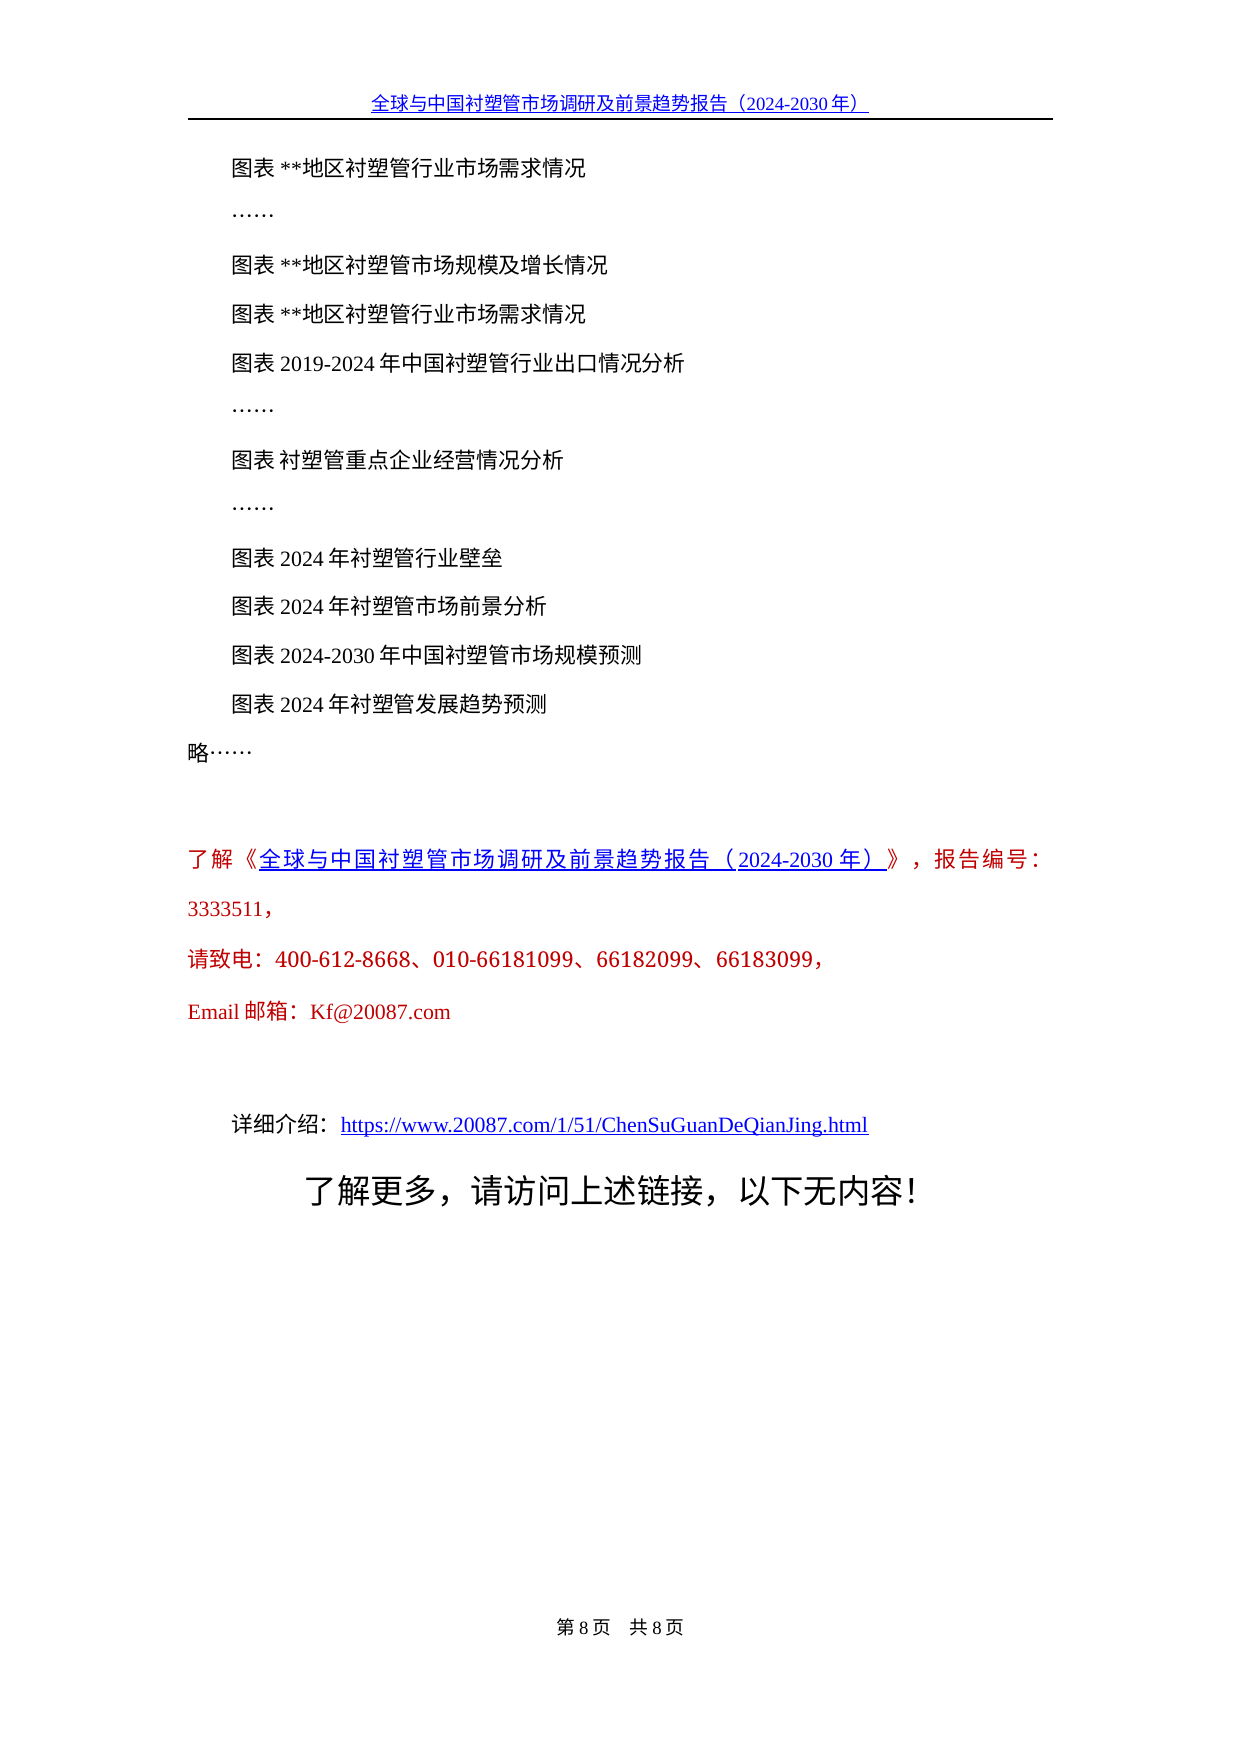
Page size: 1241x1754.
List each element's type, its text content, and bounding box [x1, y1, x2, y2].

text Email邮箱：Kf@20087.com [187, 993, 1053, 1026]
text 详细介绍：https://www.20087.com/1/51/ChenSuGuanDeQianJing.html [187, 1106, 1053, 1139]
text 了解《全球与中国衬塑管市场调研及前景趋势报告（2024-2030年）》，报告编号：3333511， [187, 842, 1053, 923]
title 了解更多，请访问上述链接，以下无内容！ [187, 1156, 1053, 1221]
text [187, 150, 1053, 768]
text 请致电：400-612-8668、010-66181099、66182099、66183099， [187, 942, 1053, 974]
